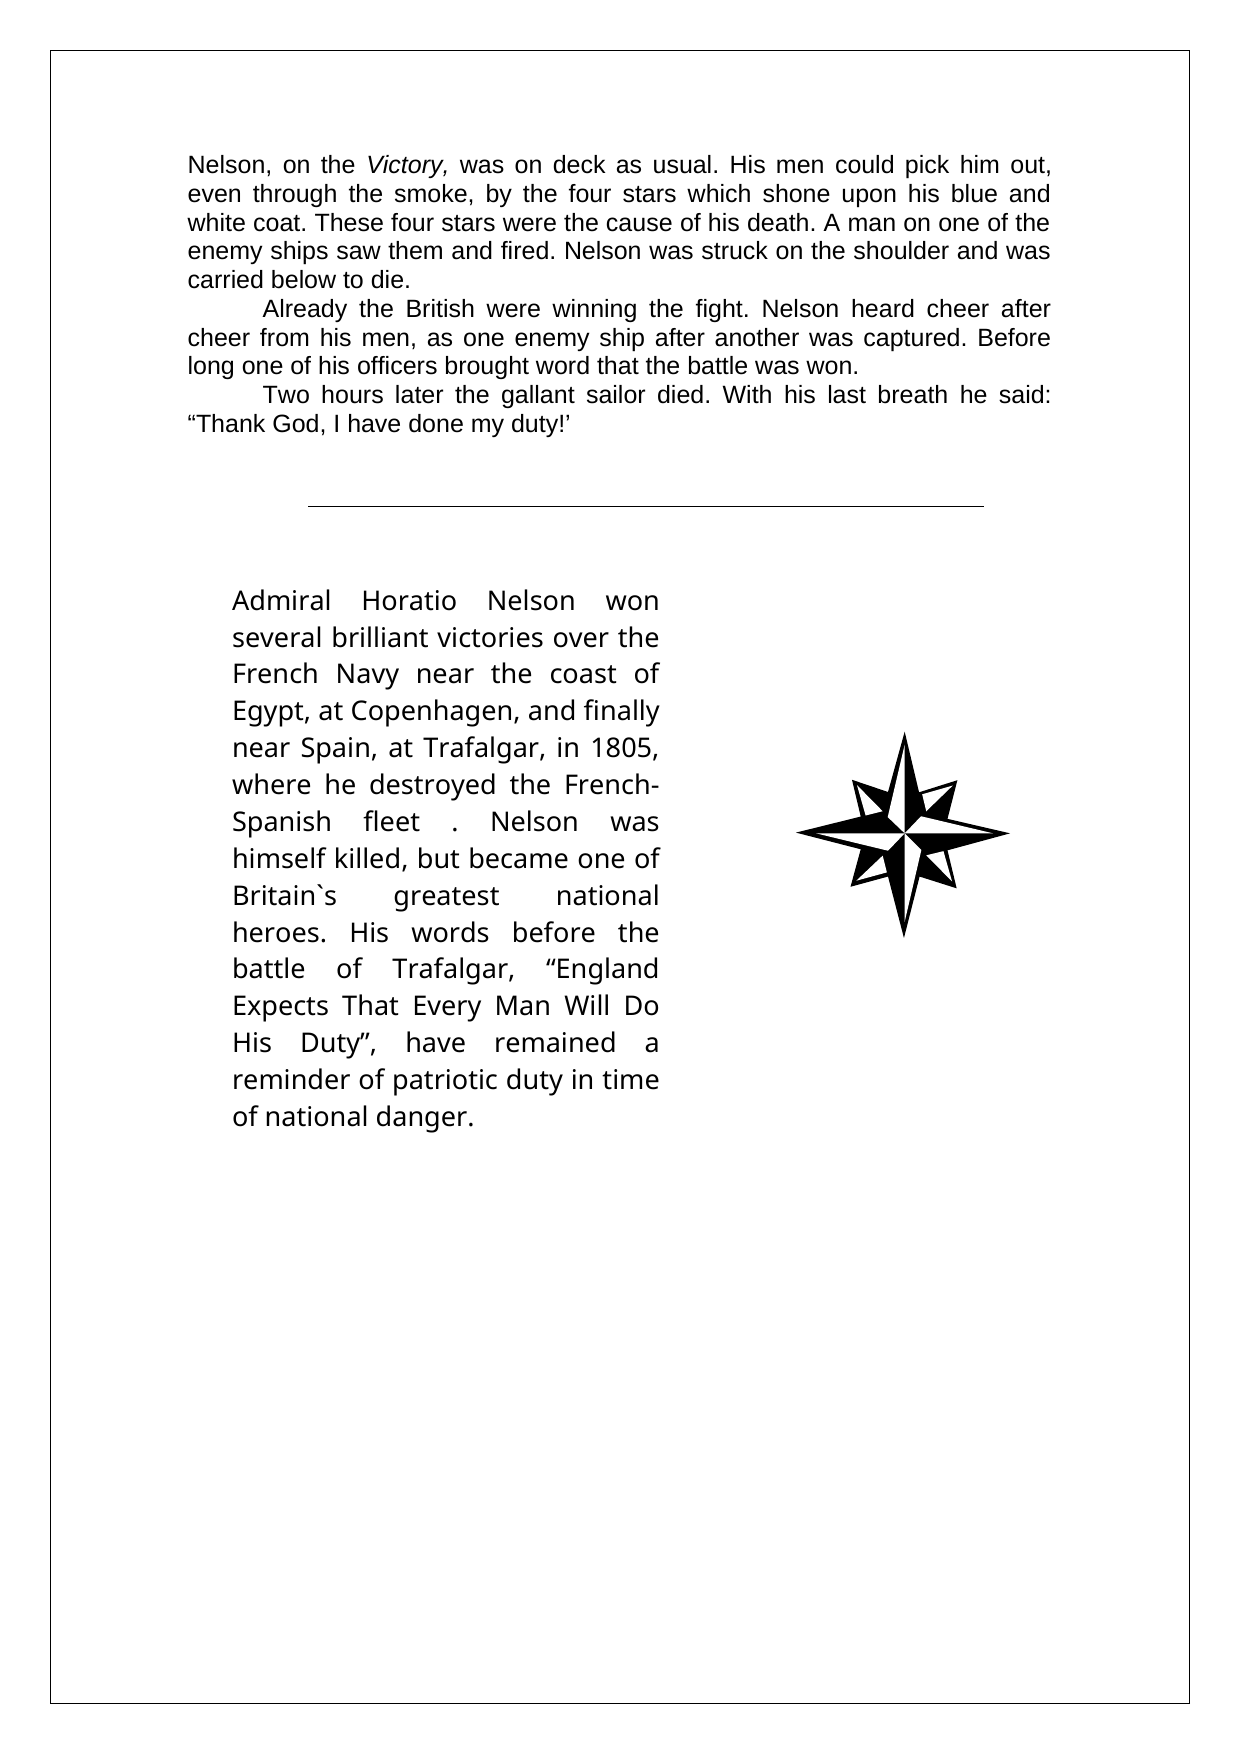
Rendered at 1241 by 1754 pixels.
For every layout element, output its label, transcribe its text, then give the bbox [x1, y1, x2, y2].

text Nelson, on the Victory, was on deck as usual. His men could pick him out, even through the smoke, by the four stars which shone upon his blue and white coat. These four stars were the cause of his death. A man on one of the enemy ships saw them and fired. Nelson was struck on the shoulder and was carried below to die. [187, 150, 1053, 294]
text Admiral Horatio Nelson won several brilliant victories over the French Navy near the coast of Egypt, at Copenhagen, and finally near Spain, at Trafalgar, in 1805, where he destroyed the French-Spanish fleet . Nelson was himself killed, but became one of Britain`s greatest national heroes. His words before the battle of Trafalgar, “England Expects That Every Man Will Do His Duty”, have remained a reminder of patriotic duty in time of national danger. [232, 581, 660, 1134]
text Already the British were winning the fight. Nelson heard cheer after cheer from his men, as one enemy ship after another was captured. Before long one of his officers brought word that the battle was won. [187, 294, 1053, 380]
text Two hours later the gallant sailor died. With his last breath he said: “Thank God, I have done my duty!’ [187, 380, 1053, 437]
